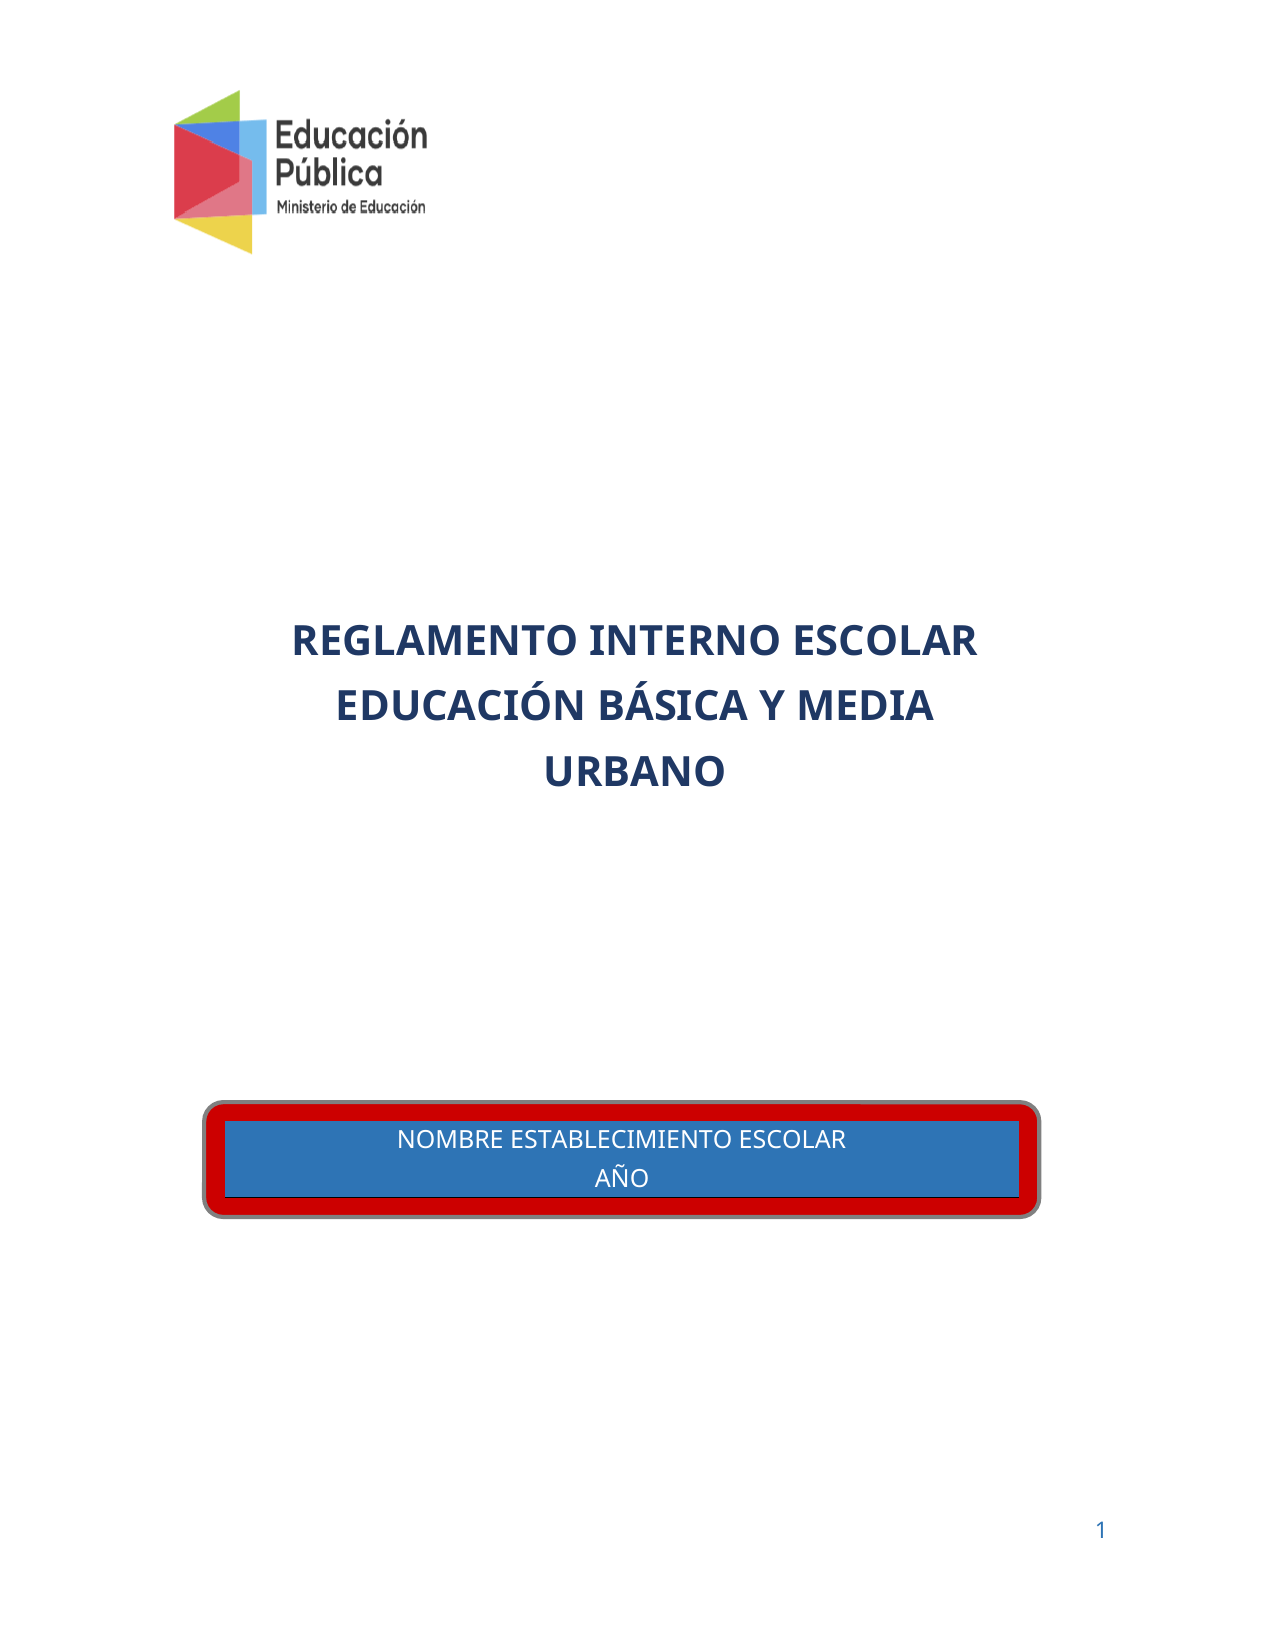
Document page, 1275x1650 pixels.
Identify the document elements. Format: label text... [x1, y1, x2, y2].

text EDUCACIÓN BÁSICA Y MEDIA [162, 676, 1107, 733]
picture [162, 73, 434, 282]
text REGLAMENTO INTERNO ESCOLAR [162, 611, 1107, 668]
text URBANO [162, 741, 1107, 798]
